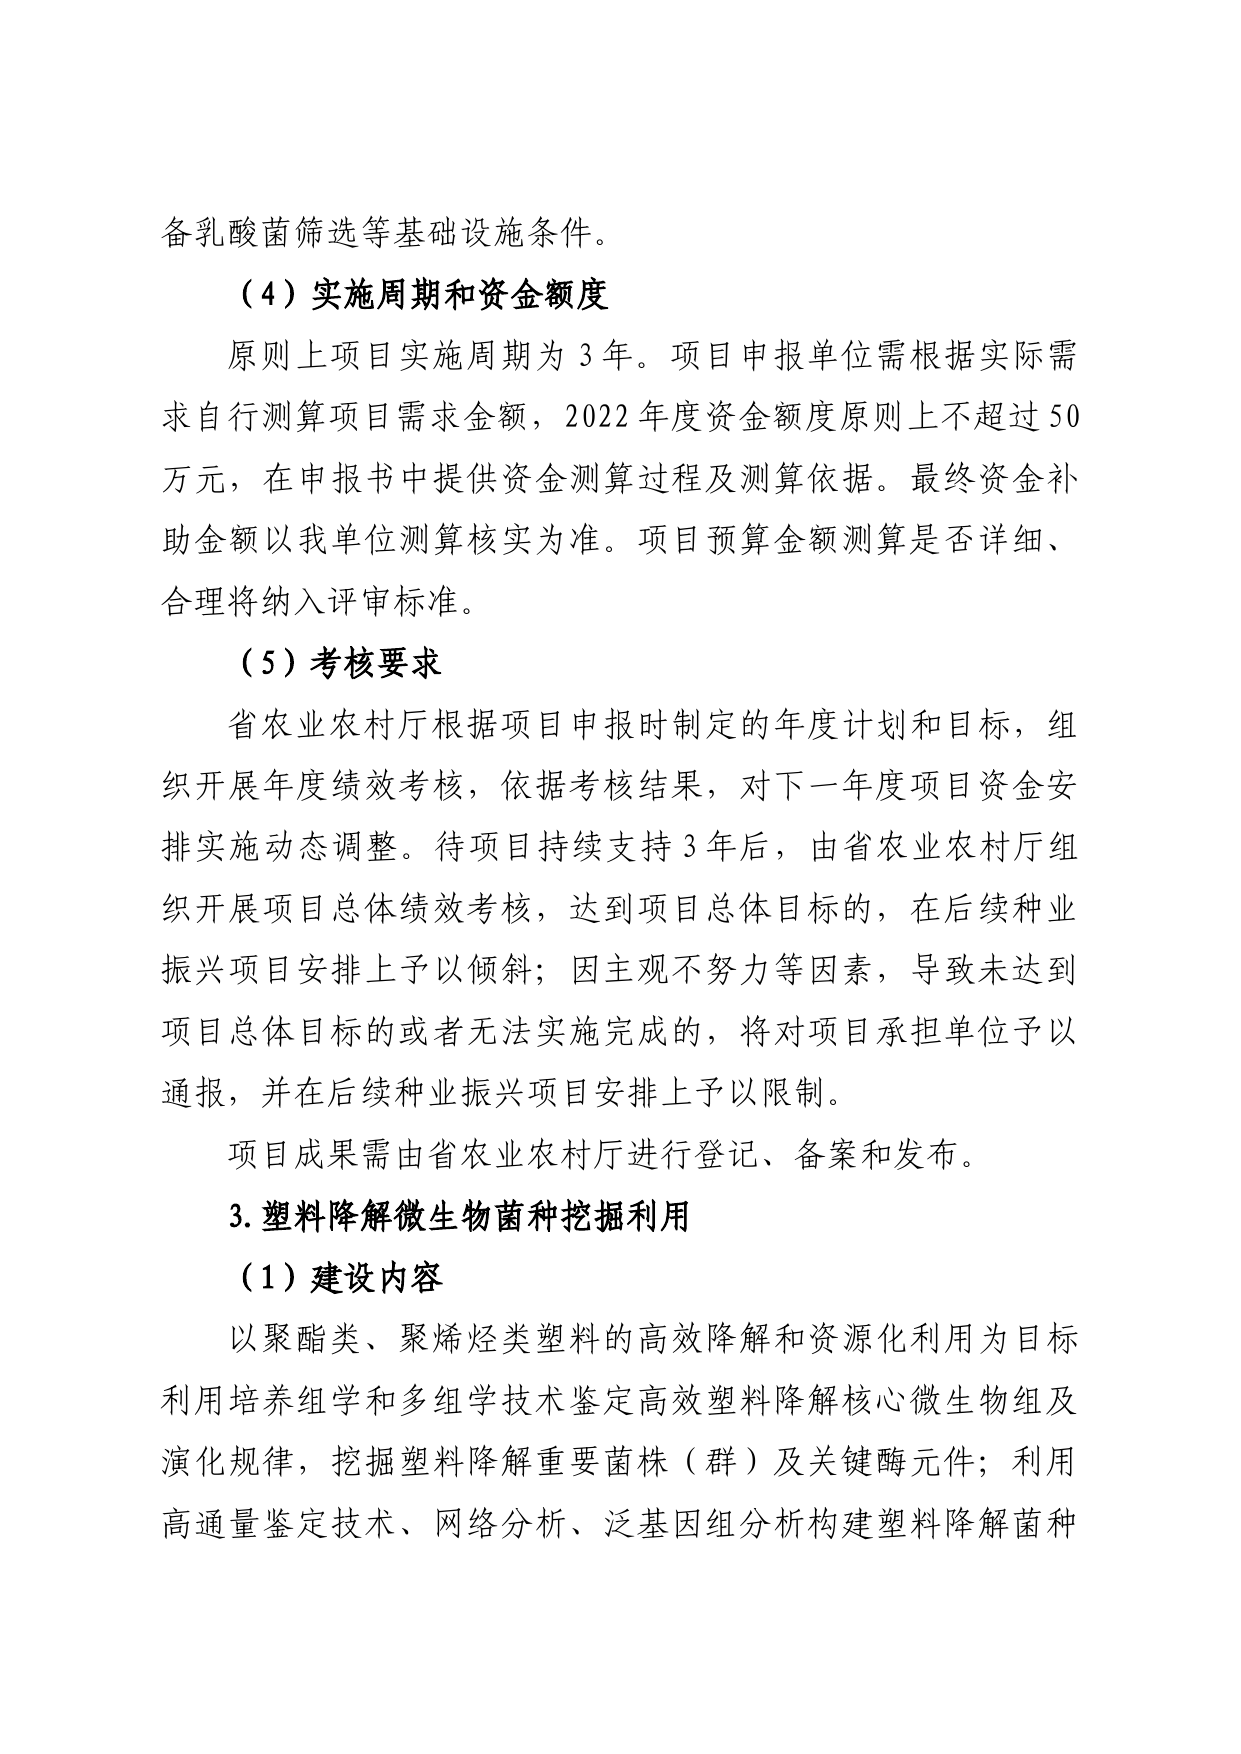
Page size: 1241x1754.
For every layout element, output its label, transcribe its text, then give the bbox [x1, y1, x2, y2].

text （4）实施周期和资金额度 [159, 257, 1081, 318]
text （5）考核要求 [159, 625, 1081, 687]
text （1）建设内容 [159, 1240, 1081, 1301]
text 原则上项目实施周期为3年。项目申报单位需根据实际需求自行测算项目需求金额，2022年度资金额度原则上不超过50万元，在申报书中提供资金测算过程及测算依据。最终资金补助金额以我单位测算核实为准。项目预算金额测算是否详细、合理将纳入评审标准。 [159, 318, 1081, 625]
text 省农业农村厅根据项目申报时制定的年度计划和目标，组织开展年度绩效考核，依据考核结果，对下一年度项目资金安排实施动态调整。待项目持续支持3年后，由省农业农村厅组织开展项目总体绩效考核，达到项目总体目标的，在后续种业振兴项目安排上予以倾斜；因主观不努力等因素，导致未达到项目总体目标的或者无法实施完成的，将对项目承担单位予以通报，并在后续种业振兴项目安排上予以限制。 [159, 687, 1081, 1117]
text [159, 195, 1081, 257]
text 项目成果需由省农业农村厅进行登记、备案和发布。 [159, 1117, 1081, 1178]
text 3.塑料降解微生物菌种挖掘利用 [159, 1178, 1081, 1240]
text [159, 1301, 1081, 1547]
